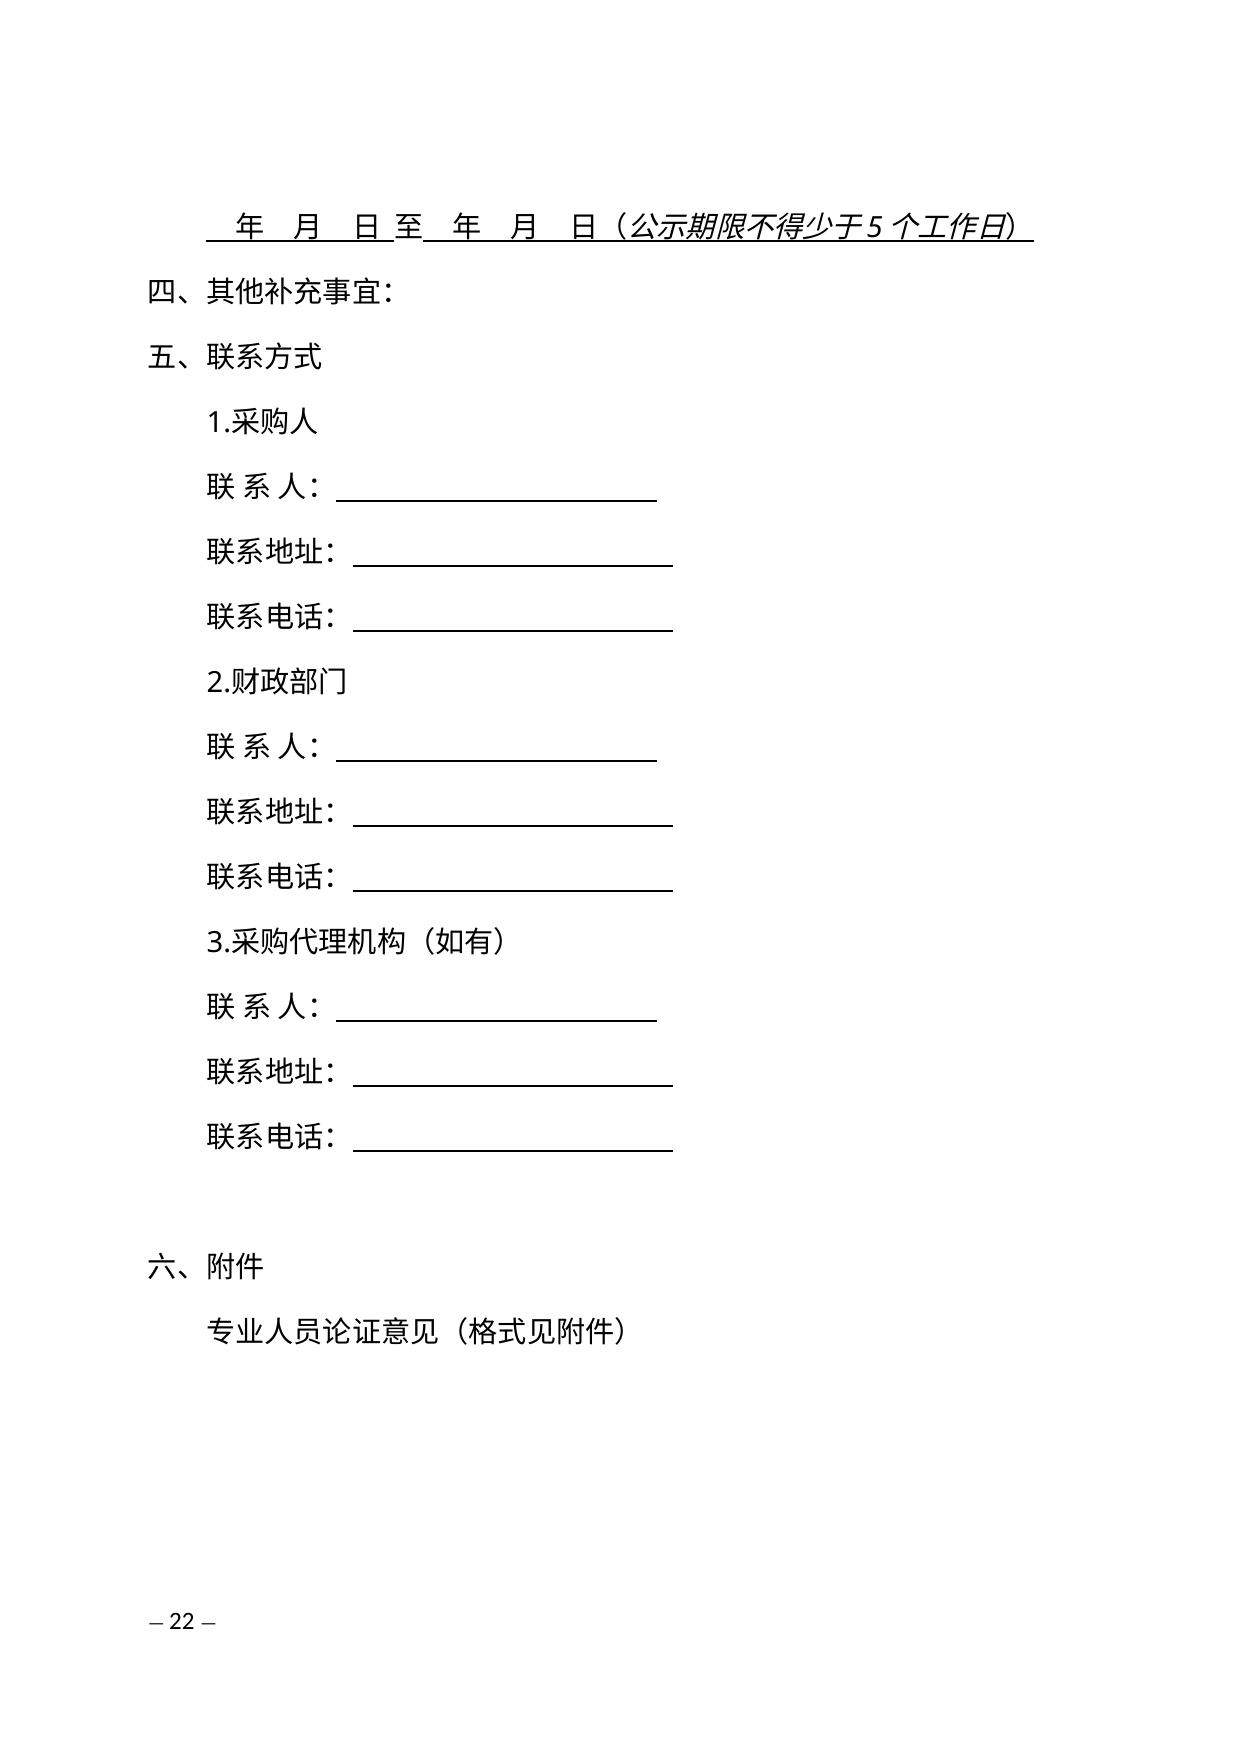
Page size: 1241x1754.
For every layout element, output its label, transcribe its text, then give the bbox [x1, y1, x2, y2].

text 六、附件 [148, 1232, 1093, 1297]
text 联系电话： [148, 842, 1093, 907]
text 四、其他补充事宜： [148, 257, 1093, 322]
text 联系地址： [148, 517, 1093, 582]
text 联 系 人： [148, 972, 1093, 1037]
text 五、联系方式 [148, 322, 1093, 387]
text 联系地址： [148, 1037, 1093, 1102]
text 联系电话： [148, 1102, 1093, 1167]
text 2.财政部门 [148, 647, 1093, 712]
text 专业人员论证意见（格式见附件） [148, 1297, 1093, 1362]
text 1.采购人 [148, 387, 1093, 452]
text 联 系 人： [148, 712, 1093, 777]
text 联 系 人： [148, 452, 1093, 517]
text 联系电话： [148, 582, 1093, 647]
text 联系地址： [148, 777, 1093, 842]
text 3.采购代理机构（如有） [148, 907, 1093, 972]
list 年 月 日 至 年 月 日（公示期限不得少于5个工作日） [148, 192, 1093, 257]
